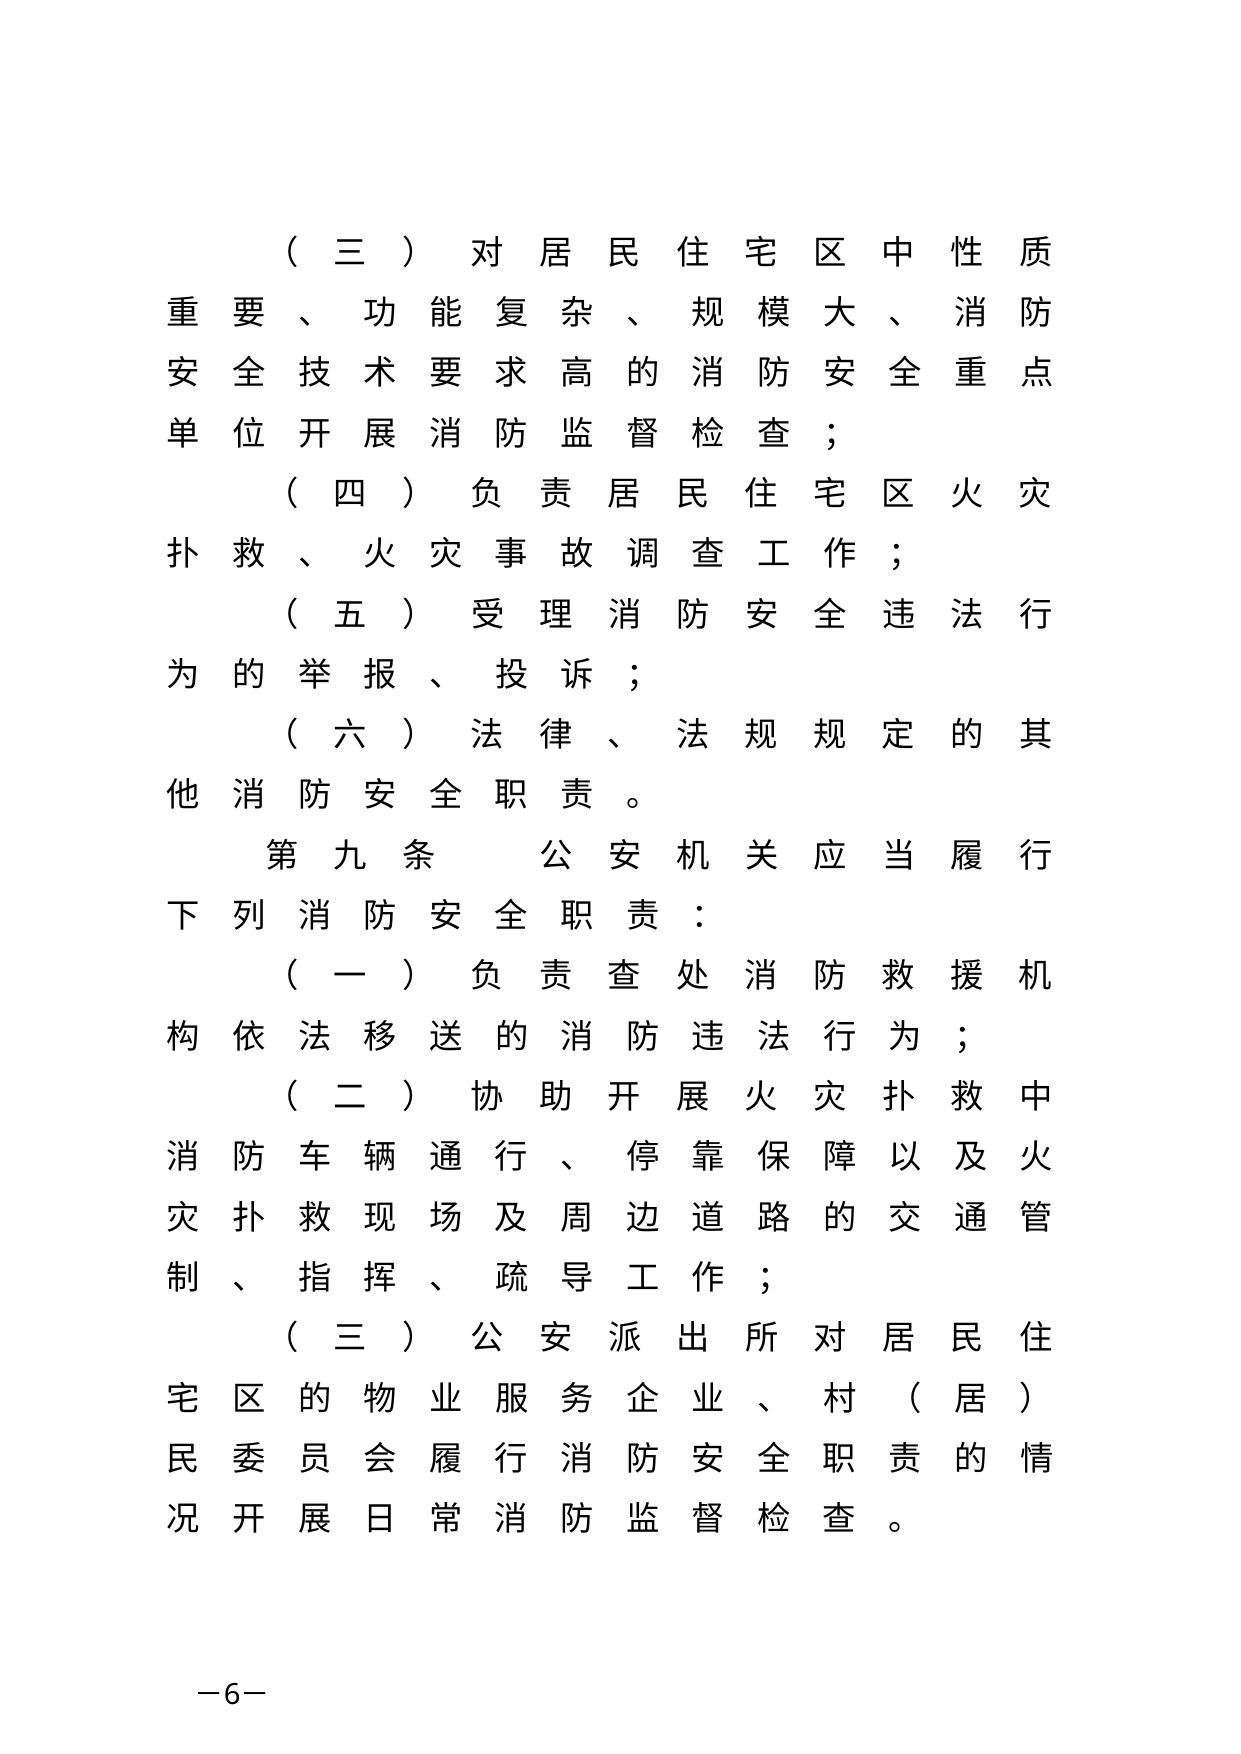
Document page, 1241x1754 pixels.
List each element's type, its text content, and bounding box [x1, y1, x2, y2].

text （二）协助开展火灾扑救中消防车辆通行、停靠保障以及火灾扑救现场及周边道路的交通管制、指挥、疏导工作； [167, 1064, 1085, 1305]
text （一）负责查处消防救援机构依法移送的消防违法行为； [167, 943, 1085, 1064]
text （四）负责居民住宅区火灾扑救、火灾事故调查工作； [167, 461, 1085, 581]
text （三）公安派出所对居民住宅区的物业服务企业、村（居）民委员会履行消防安全职责的情况开展日常消防监督检查。 [167, 1305, 1085, 1546]
text 第九条 公安机关应当履行下列消防安全职责： [167, 822, 1085, 943]
text （六）法律、法规规定的其他消防安全职责。 [167, 702, 1085, 822]
text （三）对居民住宅区中性质重要、功能复杂、规模大、消防安全技术要求高的消防安全重点单位开展消防监督检查； [167, 219, 1085, 461]
text （五）受理消防安全违法行为的举报、投诉； [167, 581, 1085, 702]
